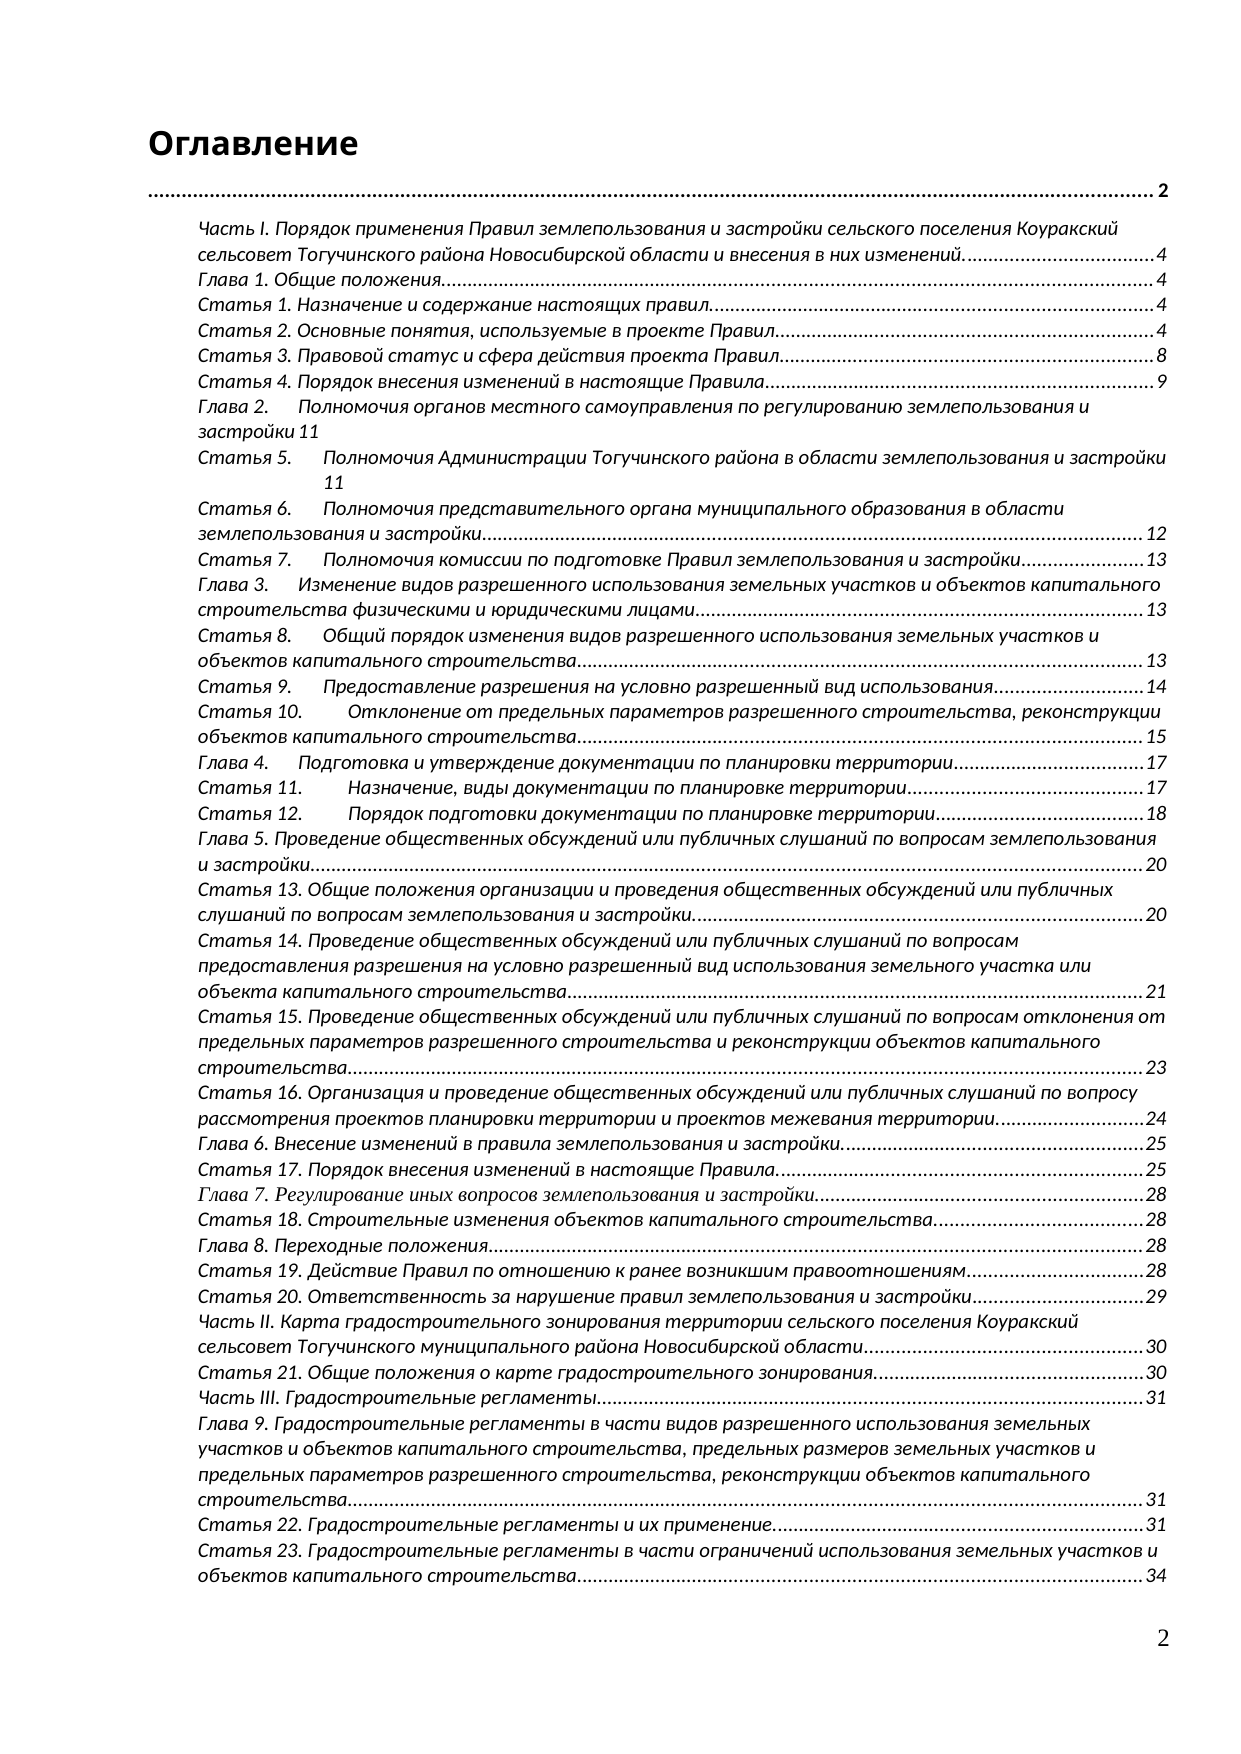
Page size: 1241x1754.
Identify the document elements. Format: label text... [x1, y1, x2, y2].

text Статья 9. Предоставление разрешения на условно разрешенный вид использования 14 [198, 673, 1169, 698]
text Статья 2. Основные понятия, используемые в проекте Правил 4 [198, 317, 1169, 342]
text Статья 19. Действие Правил по отношению к ранее возникшим правоотношениям 28 [198, 1257, 1169, 1283]
text Статья 5. Полномочия Администрации Тогучинского района в области землепользования и застройки 11 [198, 444, 1169, 495]
text Статья 7. Полномочия комиссии по подготовке Правил землепользования и застройки 13 [198, 546, 1169, 571]
text Статья 11. Назначение, виды документации по планировке территории 17 [198, 774, 1169, 800]
subtitle Оглавление [148, 119, 1169, 165]
text Глава 8. Переходные положения 28 [198, 1232, 1169, 1257]
text Статья 13. Общие положения организации и проведения общественных обсуждений или публичных слушаний по вопросам землепользования и застройки. 20 [198, 876, 1169, 927]
text Статья 10. Отклонение от предельных параметров разрешенного строительства, реконструкции объектов капитального строительства 15 [198, 698, 1169, 749]
text 2 [148, 177, 1169, 203]
text Глава 4. Подготовка и утверждение документации по планировки территории 17 [198, 749, 1169, 774]
text Статья 22. Градостроительные регламенты и их применение. 31 [198, 1512, 1169, 1537]
text Статья 14. Проведение общественных обсуждений или публичных слушаний по вопросам предоставления разрешения на условно разрешенный вид использования земельного участка или объекта капитального строительства 21 [198, 927, 1169, 1003]
text Глава 9. Градостроительные регламенты в части видов разрешенного использования земельных участков и объектов капитального строительства, предельных размеров земельных участков и предельных параметров разрешенного строительства, реконструкции объектов капитального строительства. 31 [198, 1410, 1169, 1512]
text Часть I. Порядок применения Правил землепользования и застройки сельского поселения Коуракский сельсовет Тогучинского района Новосибирской области и внесения в них изменений. 4 [198, 215, 1169, 266]
text Статья 16. Организация и проведение общественных обсуждений или публичных слушаний по вопросу рассмотрения проектов планировки территории и проектов межевания территории. 24 [198, 1079, 1169, 1130]
text Часть III. Градостроительные регламенты 31 [198, 1384, 1169, 1410]
text Статья 20. Ответственность за нарушение правил землепользования и застройки 29 [198, 1283, 1169, 1308]
text Глава 3. Изменение видов разрешенного использования земельных участков и объектов капитального строительства физическими и юридическими лицами 13 [198, 571, 1169, 622]
text Статья 18. Строительные изменения объектов капитального строительства. 28 [198, 1207, 1169, 1232]
text Глава 7. Регулирование иных вопросов землепользования и застройки. 28 [198, 1181, 1169, 1207]
text Статья 17. Порядок внесения изменений в настоящие Правила. 25 [198, 1156, 1169, 1181]
text Статья 12. Порядок подготовки документации по планировке территории 18 [198, 800, 1169, 825]
text Статья 4. Порядок внесения изменений в настоящие Правила 9 [198, 368, 1169, 393]
text Статья 8. Общий порядок изменения видов разрешенного использования земельных участков и объектов капитального строительства 13 [198, 622, 1169, 673]
text Статья 1. Назначение и содержание настоящих правил. 4 [198, 292, 1169, 317]
text Глава 1. Общие положения. 4 [198, 266, 1169, 292]
text Статья 21. Общие положения о карте градостроительного зонирования. 30 [198, 1359, 1169, 1384]
text Глава 2. Полномочия органов местного самоуправления по регулированию землепользования и застройки 11 [198, 393, 1169, 444]
text Статья 6. Полномочия представительного органа муниципального образования в области землепользования и застройки 12 [198, 495, 1169, 546]
text Статья 23. Градостроительные регламенты в части ограничений использования земельных участков и объектов капитального строительства. 34 [198, 1537, 1169, 1588]
text Статья 15. Проведение общественных обсуждений или публичных слушаний по вопросам отклонения от предельных параметров разрешенного строительства и реконструкции объектов капитального строительства 23 [198, 1003, 1169, 1079]
text Статья 3. Правовой статус и сфера действия проекта Правил 8 [198, 342, 1169, 368]
text Часть II. Карта градостроительного зонирования территории сельского поселения Коуракский сельсовет Тогучинского муниципального района Новосибирской области 30 [198, 1308, 1169, 1359]
text Глава 6. Внесение изменений в правила землепользования и застройки. 25 [198, 1130, 1169, 1156]
text Глава 5. Проведение общественных обсуждений или публичных слушаний по вопросам землепользования и застройки 20 [198, 825, 1169, 876]
